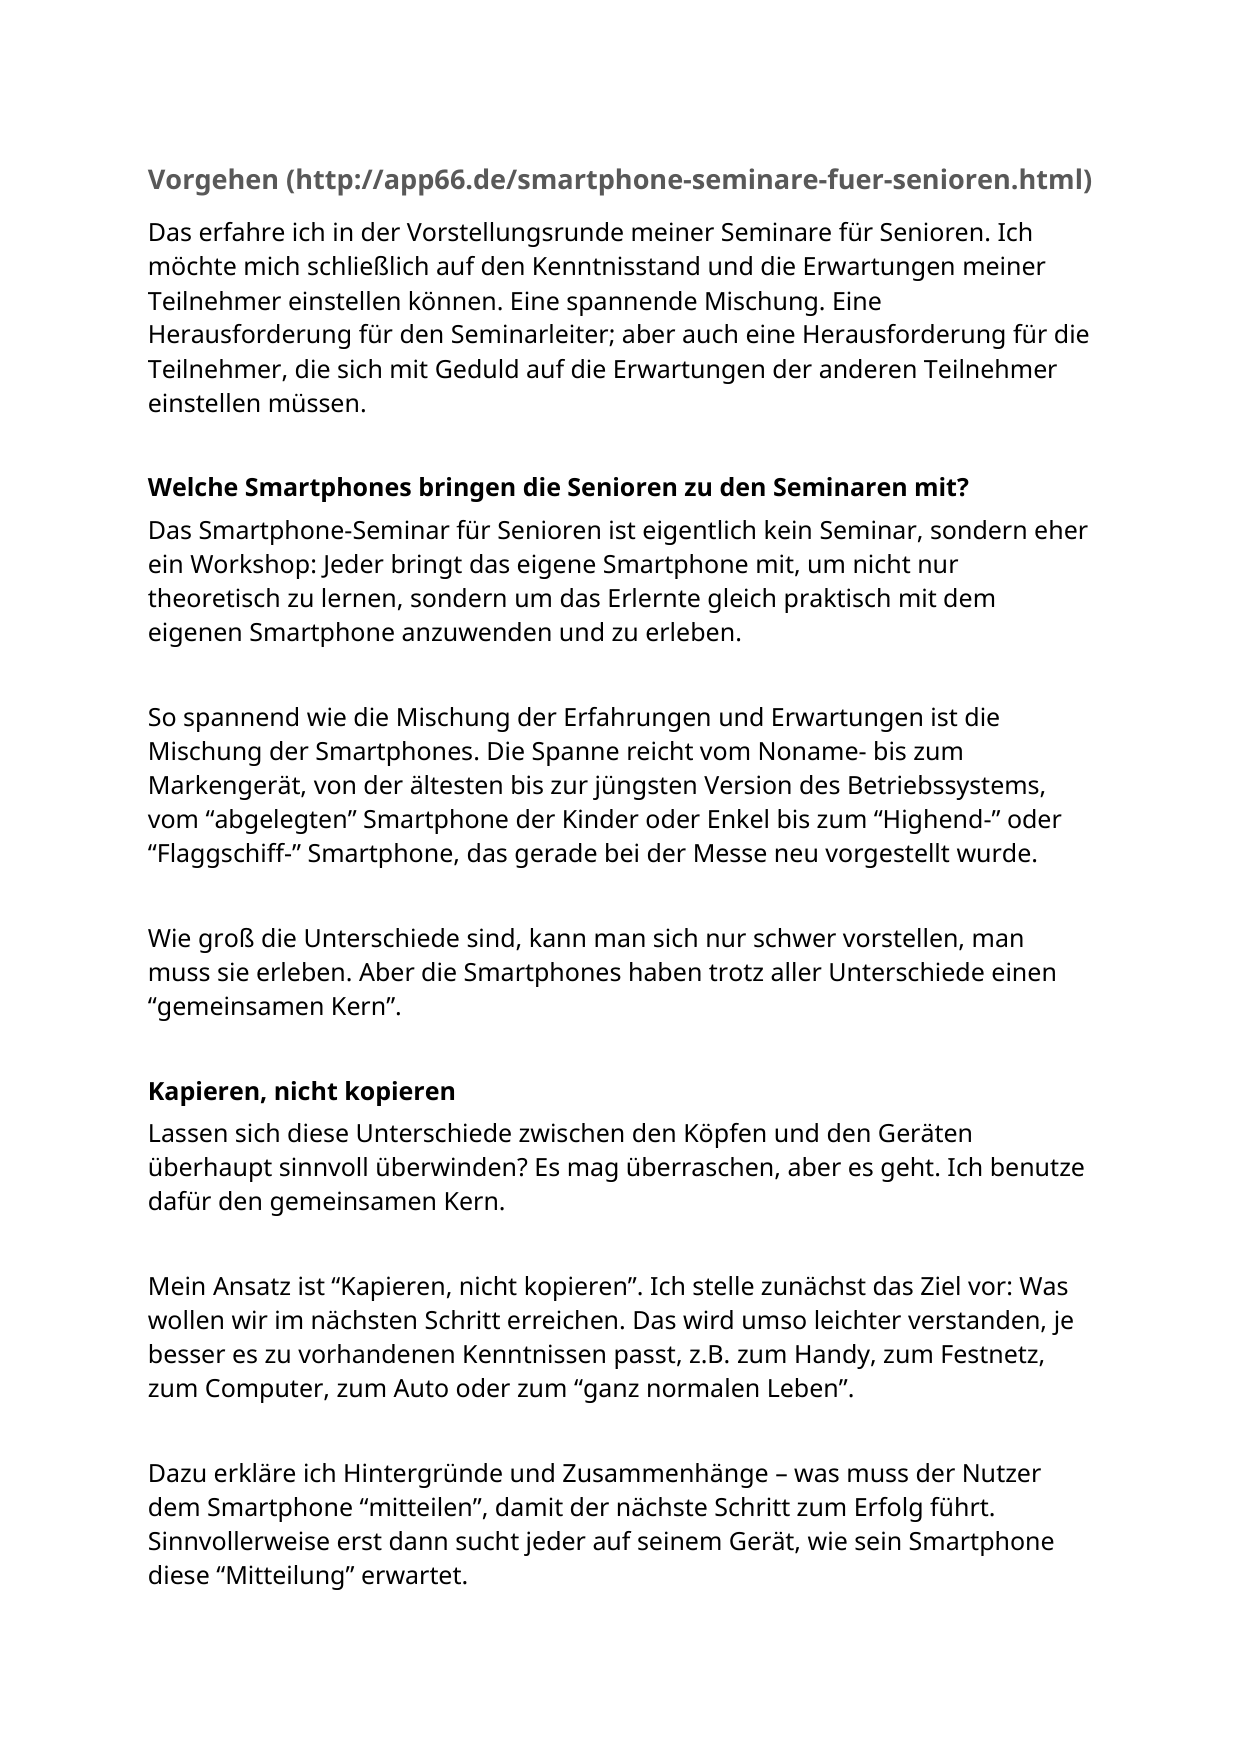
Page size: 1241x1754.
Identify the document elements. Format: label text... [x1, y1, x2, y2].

text So spannend wie die Mischung der Erfahrungen und Erwartungen ist die Mischung der Smartphones. Die Spanne reicht vom Noname- bis zum Markengerät, von der ältesten bis zur jüngsten Version des Betriebssystems, vom “abgelegten” Smartphone der Kinder oder Enkel bis zum “Highend-” oder “Flaggschiff-” Smartphone, das gerade bei der Messe neu vorgestellt wurde. [148, 699, 1093, 870]
text Lassen sich diese Unterschiede zwischen den Köpfen und den Geräten überhaupt sinnvoll überwinden? Es mag überraschen, aber es geht. Ich benutze dafür den gemeinsamen Kern. [148, 1116, 1093, 1218]
subtitle Vorgehen (http://app66.de/smartphone-seminare-fuer-senioren.html) [148, 160, 1093, 197]
text Dazu erkläre ich Hintergründe und Zusammenhänge – was muss der Nutzer dem Smartphone “mitteilen”, damit der nächste Schritt zum Erfolg führt. Sinnvollerweise erst dann sucht jeder auf seinem Gerät, wie sein Smartphone diese “Mitteilung” erwartet. [148, 1456, 1093, 1592]
text Mein Ansatz ist “Kapieren, nicht kopieren”. Ich stelle zunächst das Ziel vor: Was wollen wir im nächsten Schritt erreichen. Das wird umso leichter verstanden, je besser es zu vorhandenen Kenntnissen passt, z.B. zum Handy, zum Festnetz, zum Computer, zum Auto oder zum “ganz normalen Leben”. [148, 1269, 1093, 1405]
text Welche Smartphones bringen die Senioren zu den Seminaren mit? [148, 470, 1093, 504]
text Das Smartphone-Seminar für Senioren ist eigentlich kein Seminar, sondern eher ein Workshop: Jeder bringt das eigene Smartphone mit, um nicht nur theoretisch zu lernen, sondern um das Erlernte gleich praktisch mit dem eigenen Smartphone anzuwenden und zu erleben. [148, 512, 1093, 649]
text Kapieren, nicht kopieren [148, 1073, 1093, 1107]
text Wie groß die Unterschiede sind, kann man sich nur schwer vorstellen, man muss sie erleben. Aber die Smartphones haben trotz aller Unterschiede einen “gemeinsamen Kern”. [148, 921, 1093, 1023]
text Das erfahre ich in der Vorstellungsrunde meiner Seminare für Senioren. Ich möchte mich schließlich auf den Kenntnisstand und die Erwartungen meiner Teilnehmer einstellen können. Eine spannende Mischung. Eine Herausforderung für den Seminarleiter; aber auch eine Herausforderung für die Teilnehmer, die sich mit Geduld auf die Erwartungen der anderen Teilnehmer einstellen müssen. [148, 215, 1093, 419]
